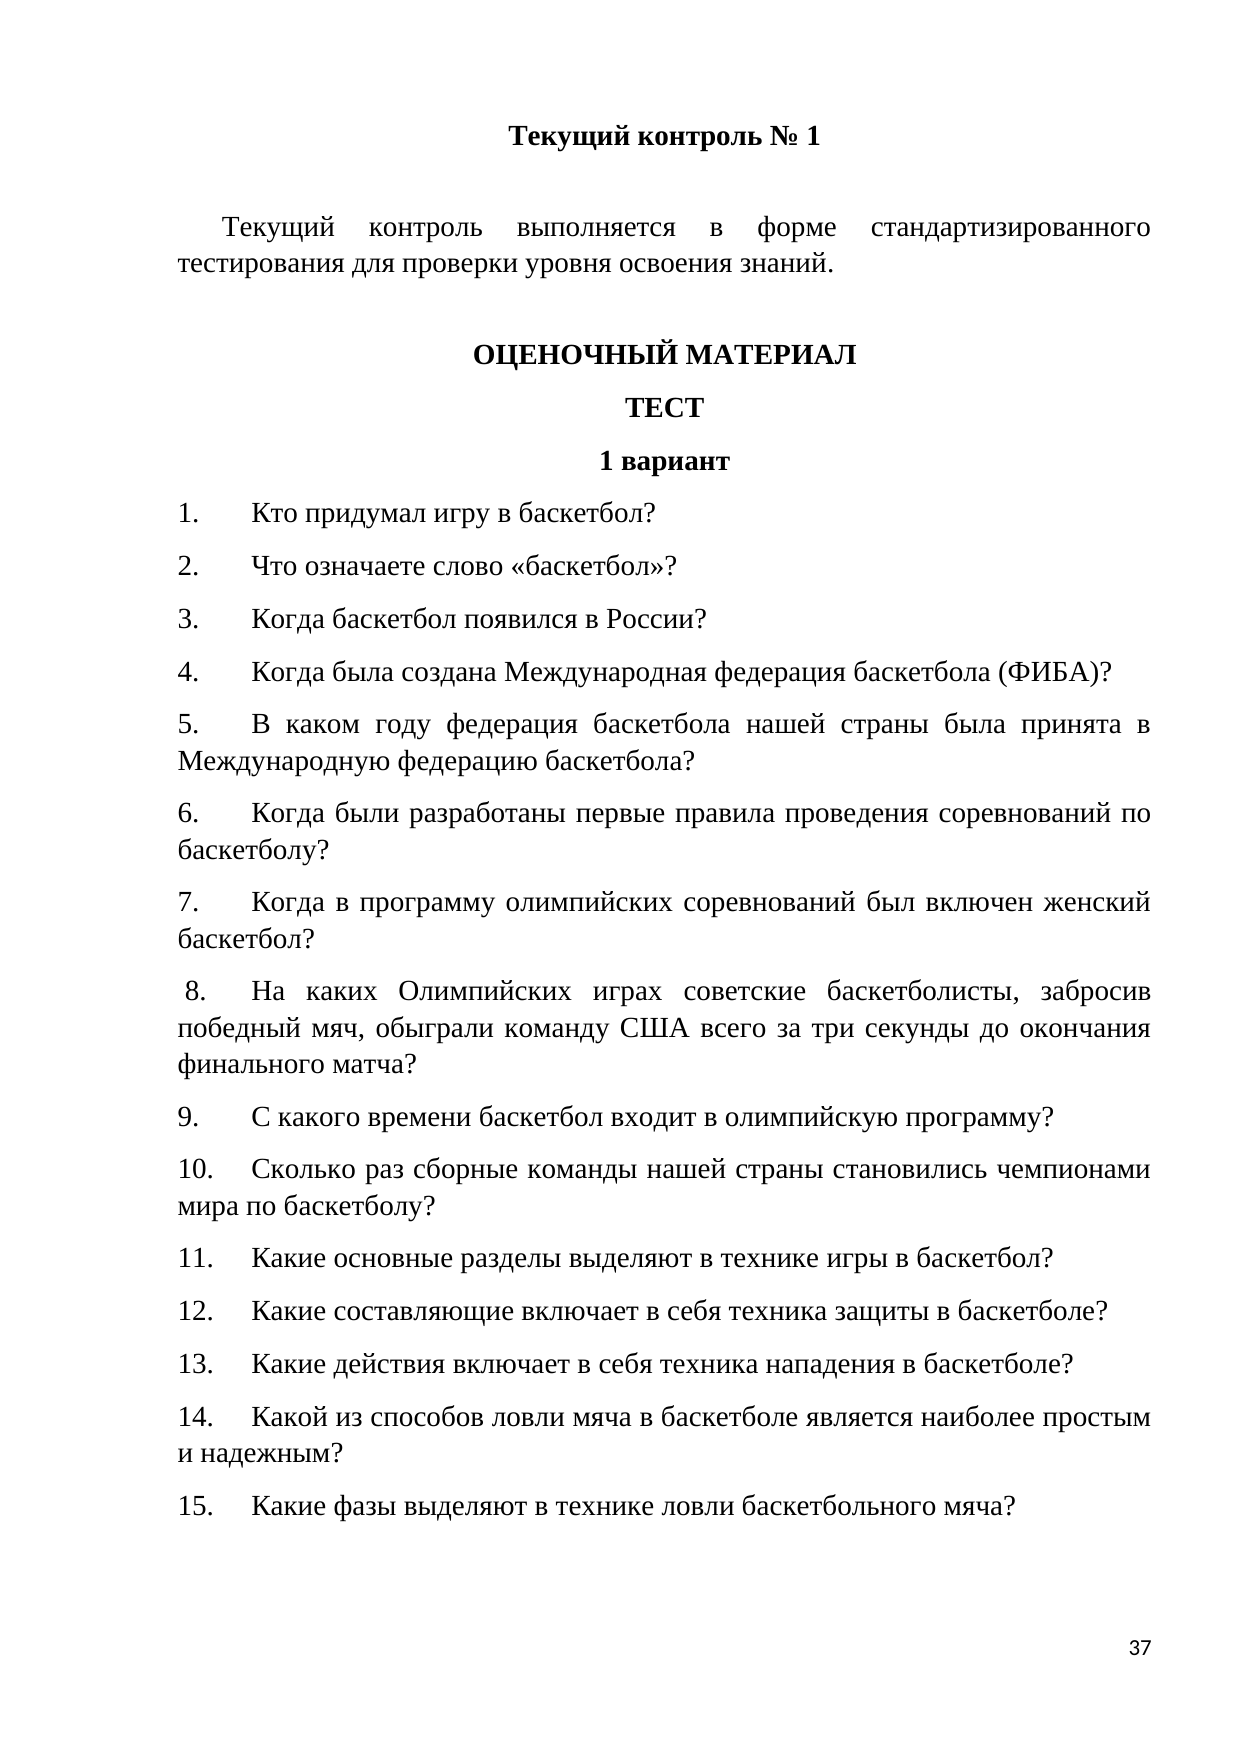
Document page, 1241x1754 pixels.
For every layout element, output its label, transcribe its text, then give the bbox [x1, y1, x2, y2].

text Текущий контроль выполняется в форме стандартизированного тестирования для проверки уровня освоения знаний. [177, 209, 1152, 279]
text 4. Когда была создана Международная федерация баскетбола (ФИБА)? [177, 654, 1152, 687]
text Текущий контроль № 1 [177, 118, 1152, 152]
text 15. Какие фазы выделяют в технике ловли баскетбольного мяча? [177, 1488, 1152, 1521]
text 5. В каком году федерация баскетбола нашей страны была принята в Международную федерацию баскетбола? [177, 707, 1152, 776]
text ТЕСТ [177, 390, 1152, 423]
text 13. Какие действия включает в себя техника нападения в баскетболе? [177, 1346, 1152, 1379]
text 1. Кто придумал игру в баскетбол? [177, 495, 1152, 529]
text 11. Какие основные разделы выделяют в технике игры в баскетбол? [177, 1240, 1152, 1274]
text 12. Какие составляющие включает в себя техника защиты в баскетболе? [177, 1293, 1152, 1327]
text 2. Что означаете слово «баскетбол»? [177, 548, 1152, 582]
text Оценочный материал [177, 337, 1152, 371]
text 8. На каких Олимпийских играх советские баскетболисты, забросив победный мяч, обыграли команду США всего за три секунды до окончания финального матча? [177, 973, 1152, 1079]
text 3. Когда баскетбол появился в России? [177, 601, 1152, 634]
text 9. С какого времени баскетбол входит в олимпийскую программу? [177, 1099, 1152, 1132]
text 7. Когда в программу олимпийских соревнований был включен женский баскетбол? [177, 884, 1152, 954]
text 1 вариант [177, 443, 1152, 476]
text 10. Сколько раз сборные команды нашей страны становились чемпионами мира по баскетболу? [177, 1151, 1152, 1221]
text 6. Когда были разработаны первые правила проведения соревнований по баскетболу? [177, 796, 1152, 865]
text 14. Какой из способов ловли мяча в баскетболе является наиболее простым и надежным? [177, 1399, 1152, 1468]
